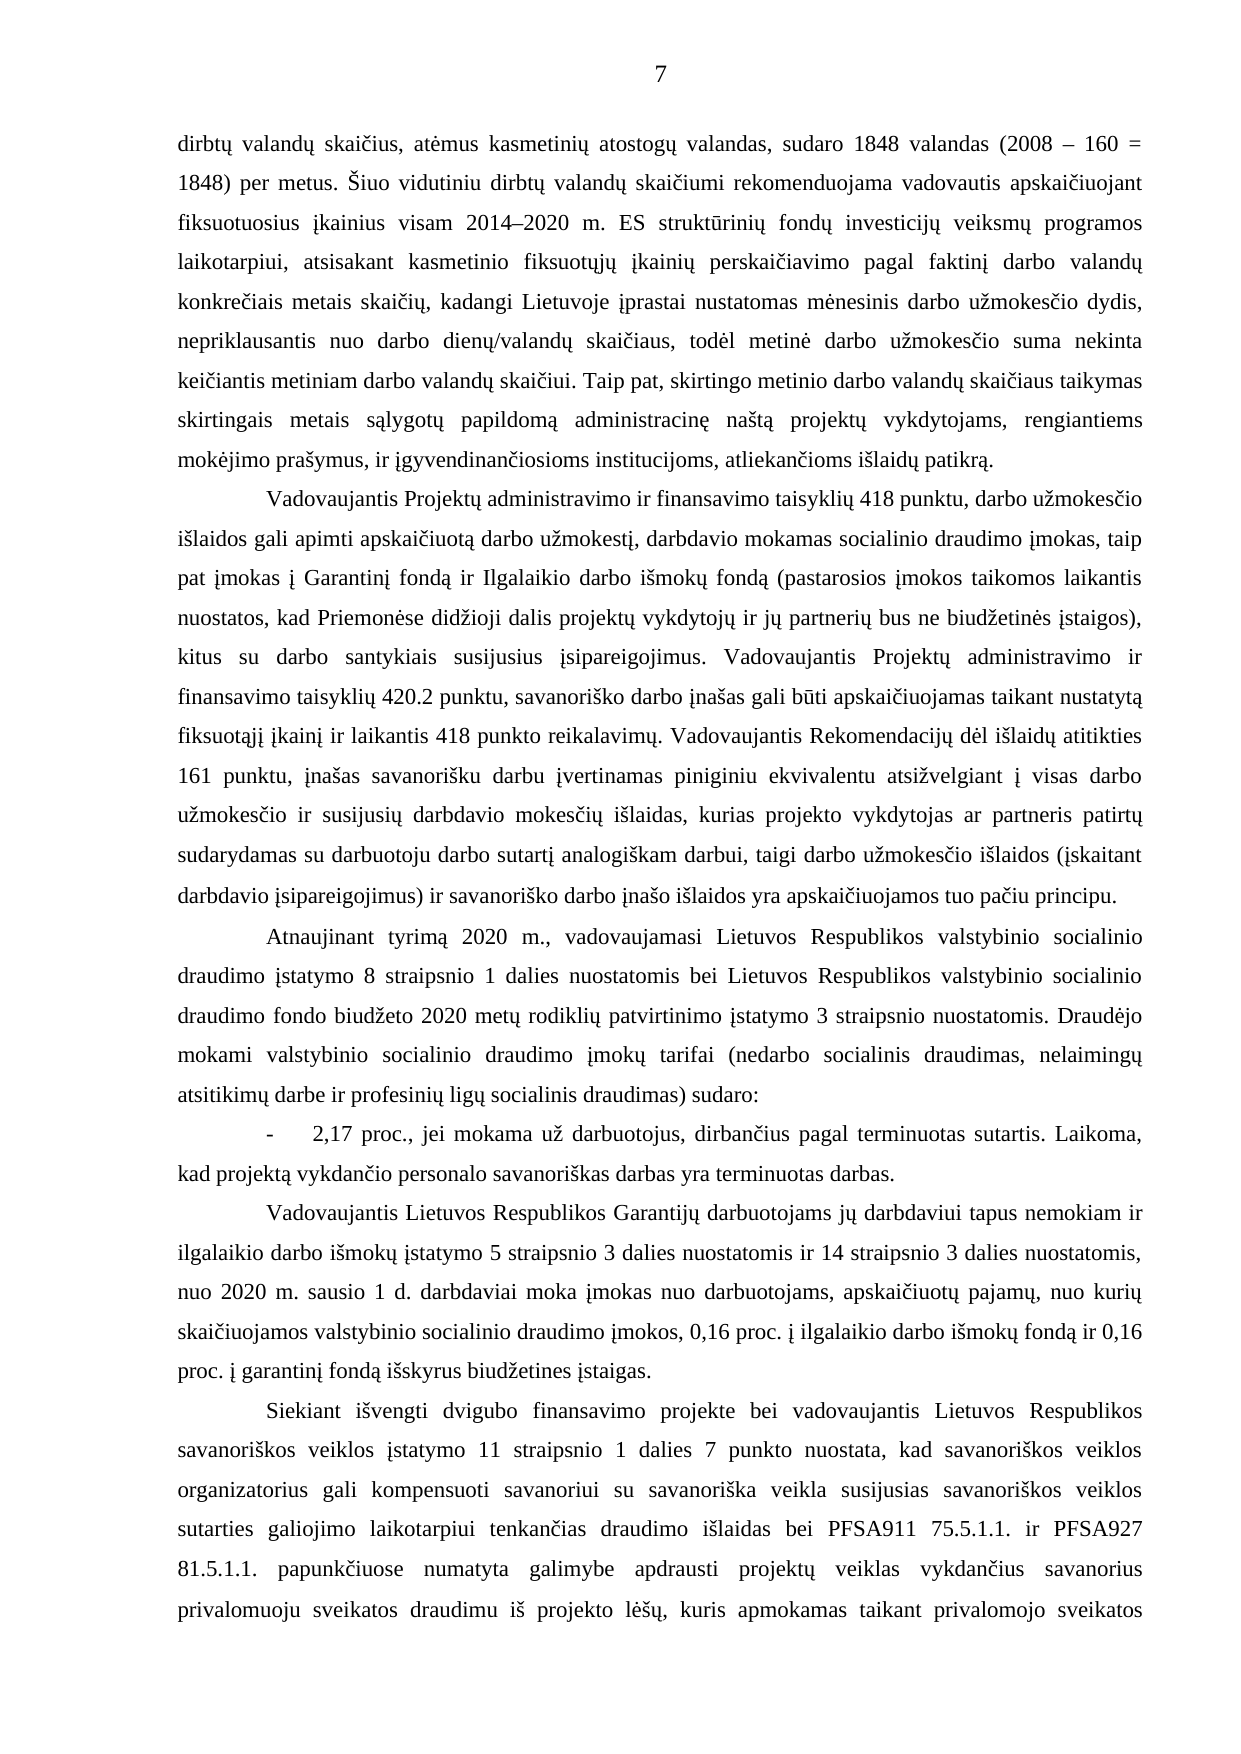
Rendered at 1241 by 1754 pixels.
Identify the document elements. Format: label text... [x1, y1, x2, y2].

text Vadovaujantis Lietuvos Respublikos Garantijų darbuotojams jų darbdaviui tapus nemokiam ir ilgalaikio darbo išmokų įstatymo 5 straipsnio 3 dalies nuostatomis ir 14 straipsnio 3 dalies nuostatomis, nuo 2020 m. sausio 1 d. darbdaviai moka įmokas nuo darbuotojams, apskaičiuotų pajamų, nuo kurių skaičiuojamos valstybinio socialinio draudimo įmokos, 0,16 proc. į ilgalaikio darbo išmokų fondą ir 0,16 proc. į garantinį fondą išskyrus biudžetines įstaigas. [177, 1199, 1144, 1383]
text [177, 1397, 1144, 1623]
text Atnaujinant tyrimą 2020 m., vadovaujamasi Lietuvos Respublikos valstybinio socialinio draudimo įstatymo 8 straipsnio 1 dalies nuostatomis bei Lietuvos Respublikos valstybinio socialinio draudimo fondo biudžeto 2020 metų rodiklių patvirtinimo įstatymo 3 straipsnio nuostatomis. Draudėjo mokami valstybinio socialinio draudimo įmokų tarifai (nedarbo socialinis draudimas, nelaimingų atsitikimų darbe ir profesinių ligų socialinis draudimas) sudaro: [177, 923, 1144, 1107]
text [177, 130, 1144, 472]
text Vadovaujantis Projektų administravimo ir finansavimo taisyklių 418 punktu, darbo užmokesčio išlaidos gali apimti apskaičiuotą darbo užmokestį, darbdavio mokamas socialinio draudimo įmokas, taip pat įmokas į Garantinį fondą ir Ilgalaikio darbo išmokų fondą (pastarosios įmokos taikomos laikantis nuostatos, kad Priemonėse didžioji dalis projektų vykdytojų ir jų partnerių bus ne biudžetinės įstaigos), kitus su darbo santykiais susijusius įsipareigojimus. Vadovaujantis Projektų administravimo ir finansavimo taisyklių 420.2 punktu, savanoriško darbo įnašas gali būti apskaičiuojamas taikant nustatytą fiksuotąjį įkainį ir laikantis 418 punkto reikalavimų. Vadovaujantis Rekomendacijų dėl išlaidų atitikties 161 punktu, įnašas savanorišku darbu įvertinamas piniginiu ekvivalentu atsižvelgiant į visas darbo užmokesčio ir susijusių darbdavio mokesčių išlaidas, kurias projekto vykdytojas ar partneris patirtų sudarydamas su darbuotoju darbo sutartį analogiškam darbui, taigi darbo užmokesčio išlaidos (įskaitant darbdavio įsipareigojimus) ir savanoriško darbo įnašo išlaidos yra apskaičiuojamos tuo pačiu principu. [177, 485, 1144, 909]
text - 2,17 proc., jei mokama už darbuotojus, dirbančius pagal terminuotas sutartis. Laikoma, kad projektą vykdančio personalo savanoriškas darbas yra terminuotas darbas. [177, 1120, 1144, 1186]
